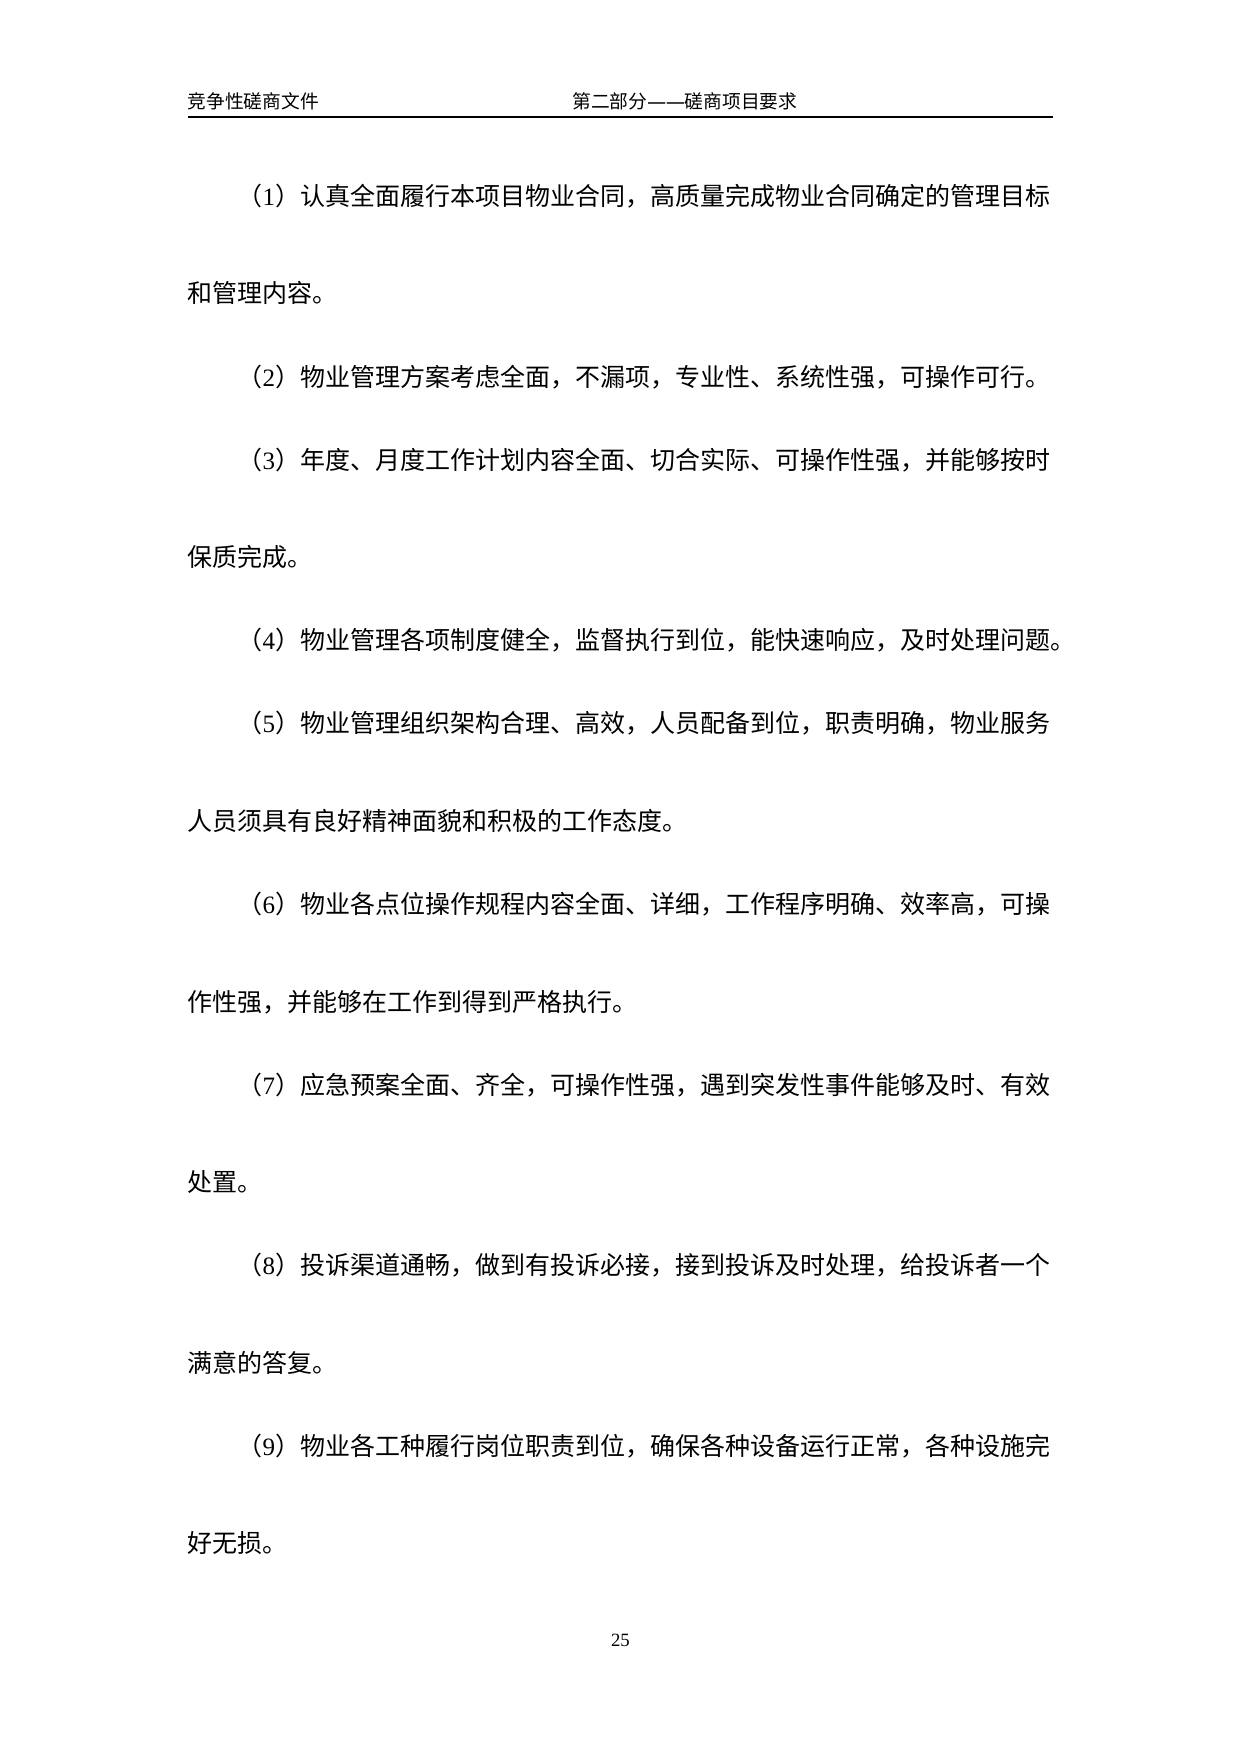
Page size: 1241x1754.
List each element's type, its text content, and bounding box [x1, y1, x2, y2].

text （4）物业管理各项制度健全，监督执行到位，能快速响应，及时处理问题。 [187, 606, 1053, 671]
text （7）应急预案全面、齐全，可操作性强，遇到突发性事件能够及时、有效处置。 [187, 1051, 1053, 1213]
text （6）物业各点位操作规程内容全面、详细，工作程序明确、效率高，可操作性强，并能够在工作到得到严格执行。 [187, 870, 1053, 1033]
text （3）年度、月度工作计划内容全面、切合实际、可操作性强，并能够按时保质完成。 [187, 426, 1053, 588]
text （9）物业各工种履行岗位职责到位，确保各种设备运行正常，各种设施完好无损。 [187, 1412, 1053, 1574]
text （8）投诉渠道通畅，做到有投诉必接，接到投诉及时处理，给投诉者一个满意的答复。 [187, 1231, 1053, 1394]
text （5）物业管理组织架构合理、高效，人员配备到位，职责明确，物业服务人员须具有良好精神面貌和积极的工作态度。 [187, 689, 1053, 852]
text （2）物业管理方案考虑全面，不漏项，专业性、系统性强，可操作可行。 [187, 343, 1053, 408]
text （1）认真全面履行本项目物业合同，高质量完成物业合同确定的管理目标和管理内容。 [187, 162, 1053, 324]
